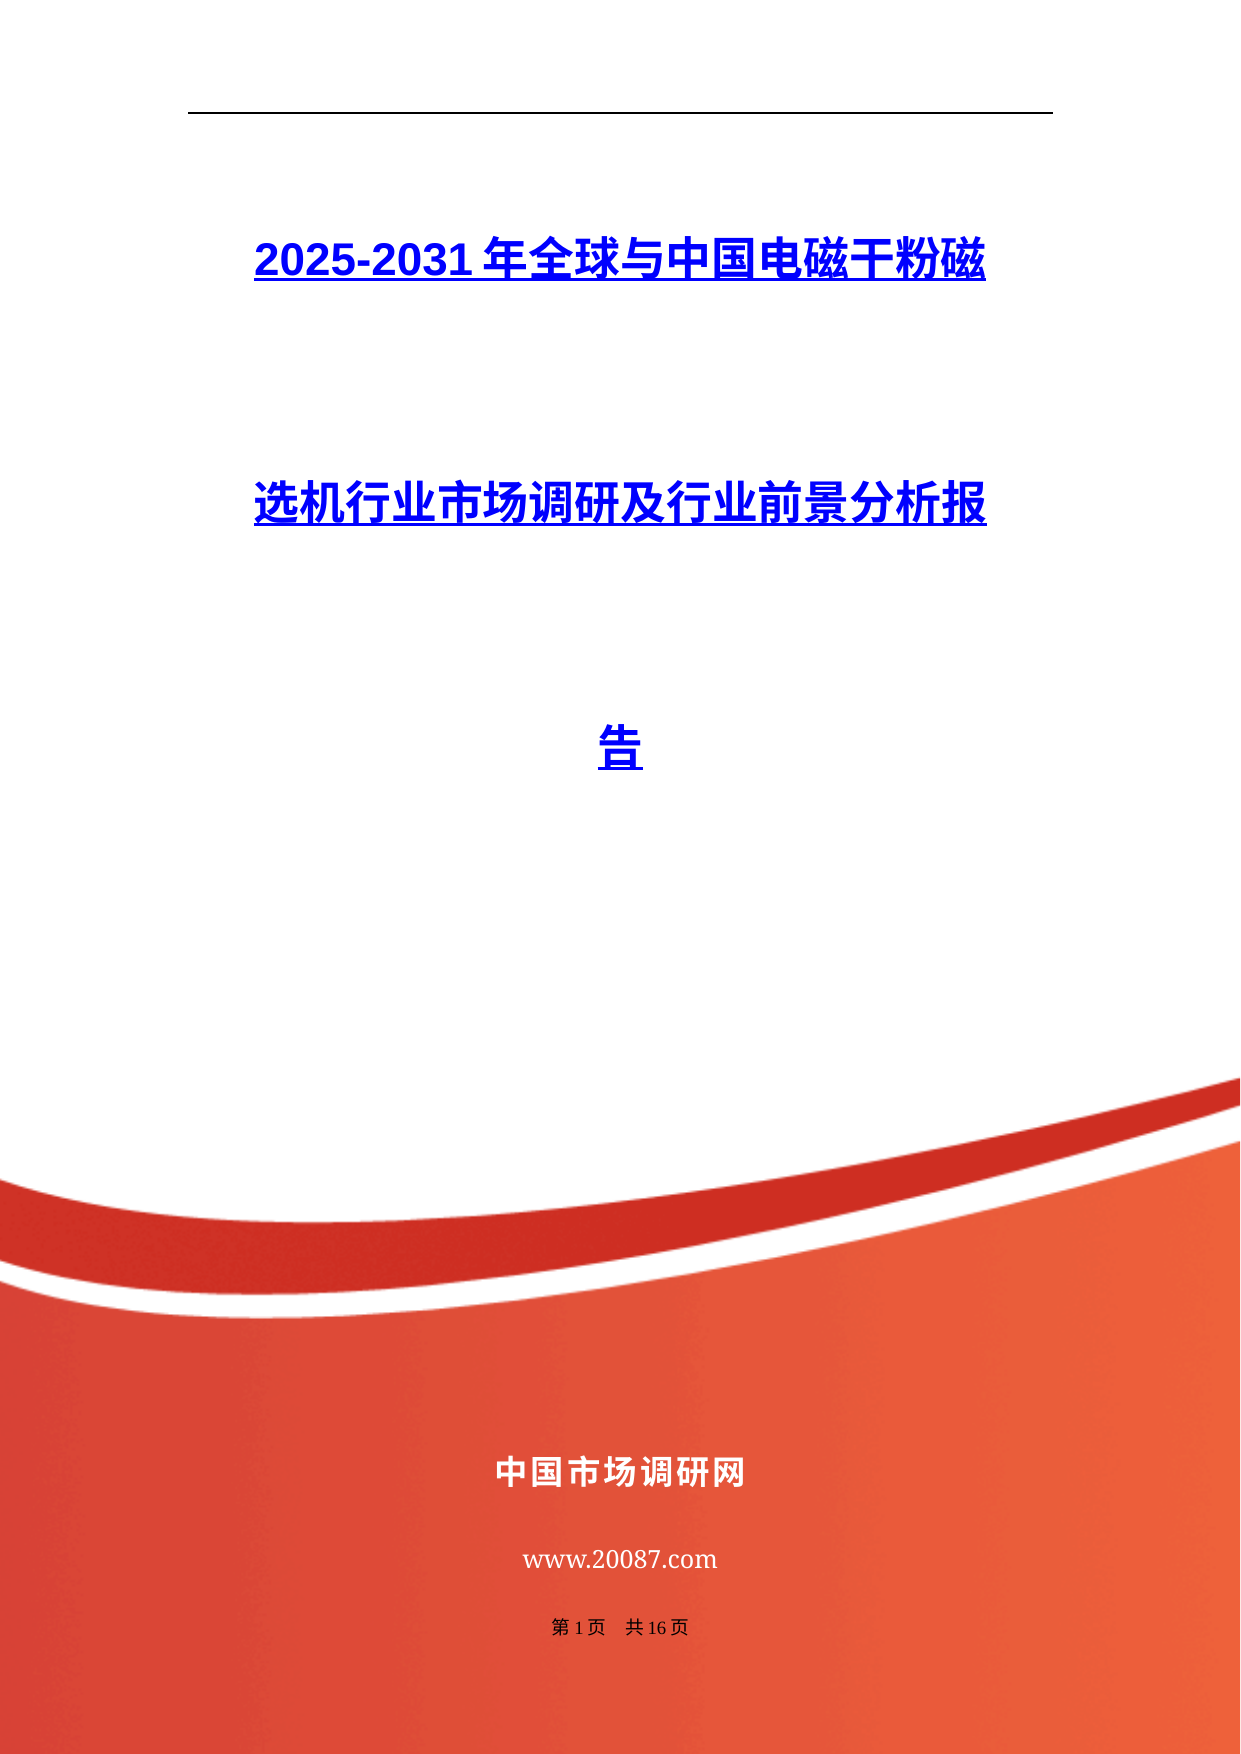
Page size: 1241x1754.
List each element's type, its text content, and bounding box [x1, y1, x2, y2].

table_header 2025-2031年全球与中国电磁干粉磁选机行业市场调研及行业前景分析报告 [188, 207, 1053, 871]
picture [0, 1006, 1241, 1754]
subtitle 中国市场调研网 [187, 1437, 1053, 1502]
text www.20087.com [187, 1526, 1053, 1591]
